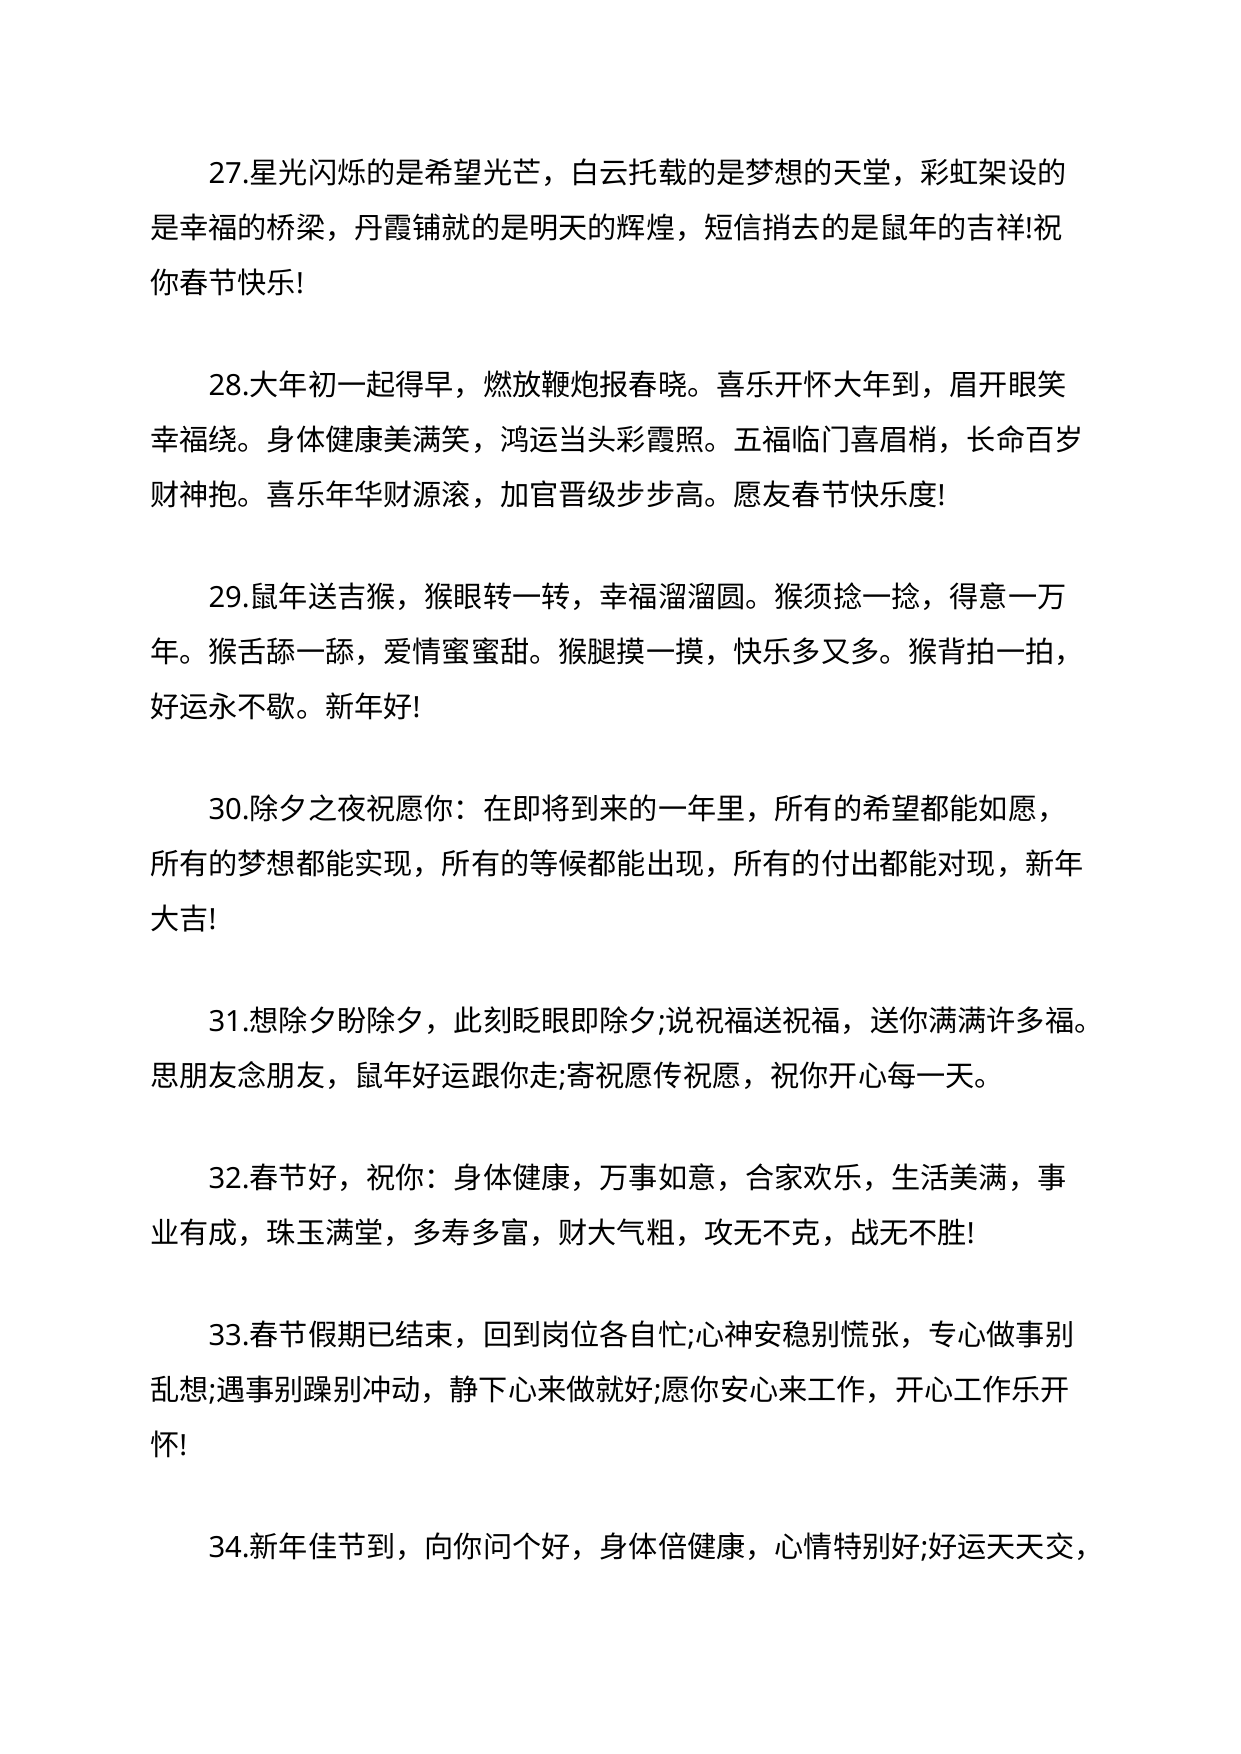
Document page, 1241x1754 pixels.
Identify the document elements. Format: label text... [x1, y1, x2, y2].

text 31.想除夕盼除夕，此刻眨眼即除夕;说祝福送祝福，送你满满许多福。思朋友念朋友，鼠年好运跟你走;寄祝愿传祝愿，祝你开心每一天。 [150, 998, 1090, 1095]
text 32.春节好，祝你：身体健康，万事如意，合家欢乐，生活美满，事业有成，珠玉满堂，多寿多富，财大气粗，攻无不克，战无不胜! [150, 1154, 1090, 1252]
text 33.春节假期已结束，回到岗位各自忙;心神安稳别慌张，专心做事别乱想;遇事别躁别冲动，静下心来做就好;愿你安心来工作，开心工作乐开怀! [150, 1312, 1090, 1464]
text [150, 1523, 1090, 1566]
text 29.鼠年送吉猴，猴眼转一转，幸福溜溜圆。猴须捻一捻，得意一万年。猴舌舔一舔，爱情蜜蜜甜。猴腿摸一摸，快乐多又多。猴背拍一拍，好运永不歇。新年好! [150, 574, 1090, 726]
text 27.星光闪烁的是希望光芒，白云托载的是梦想的天堂，彩虹架设的是幸福的桥梁，丹霞铺就的是明天的辉煌，短信捎去的是鼠年的吉祥!祝你春节快乐! [150, 150, 1090, 302]
text 30.除夕之夜祝愿你：在即将到来的一年里，所有的希望都能如愿，所有的梦想都能实现，所有的等候都能出现，所有的付出都能对现，新年大吉! [150, 786, 1090, 938]
text 28.大年初一起得早，燃放鞭炮报春晓。喜乐开怀大年到，眉开眼笑幸福绕。身体健康美满笑，鸿运当头彩霞照。五福临门喜眉梢，长命百岁财神抱。喜乐年华财源滚，加官晋级步步高。愿友春节快乐度! [150, 362, 1090, 514]
